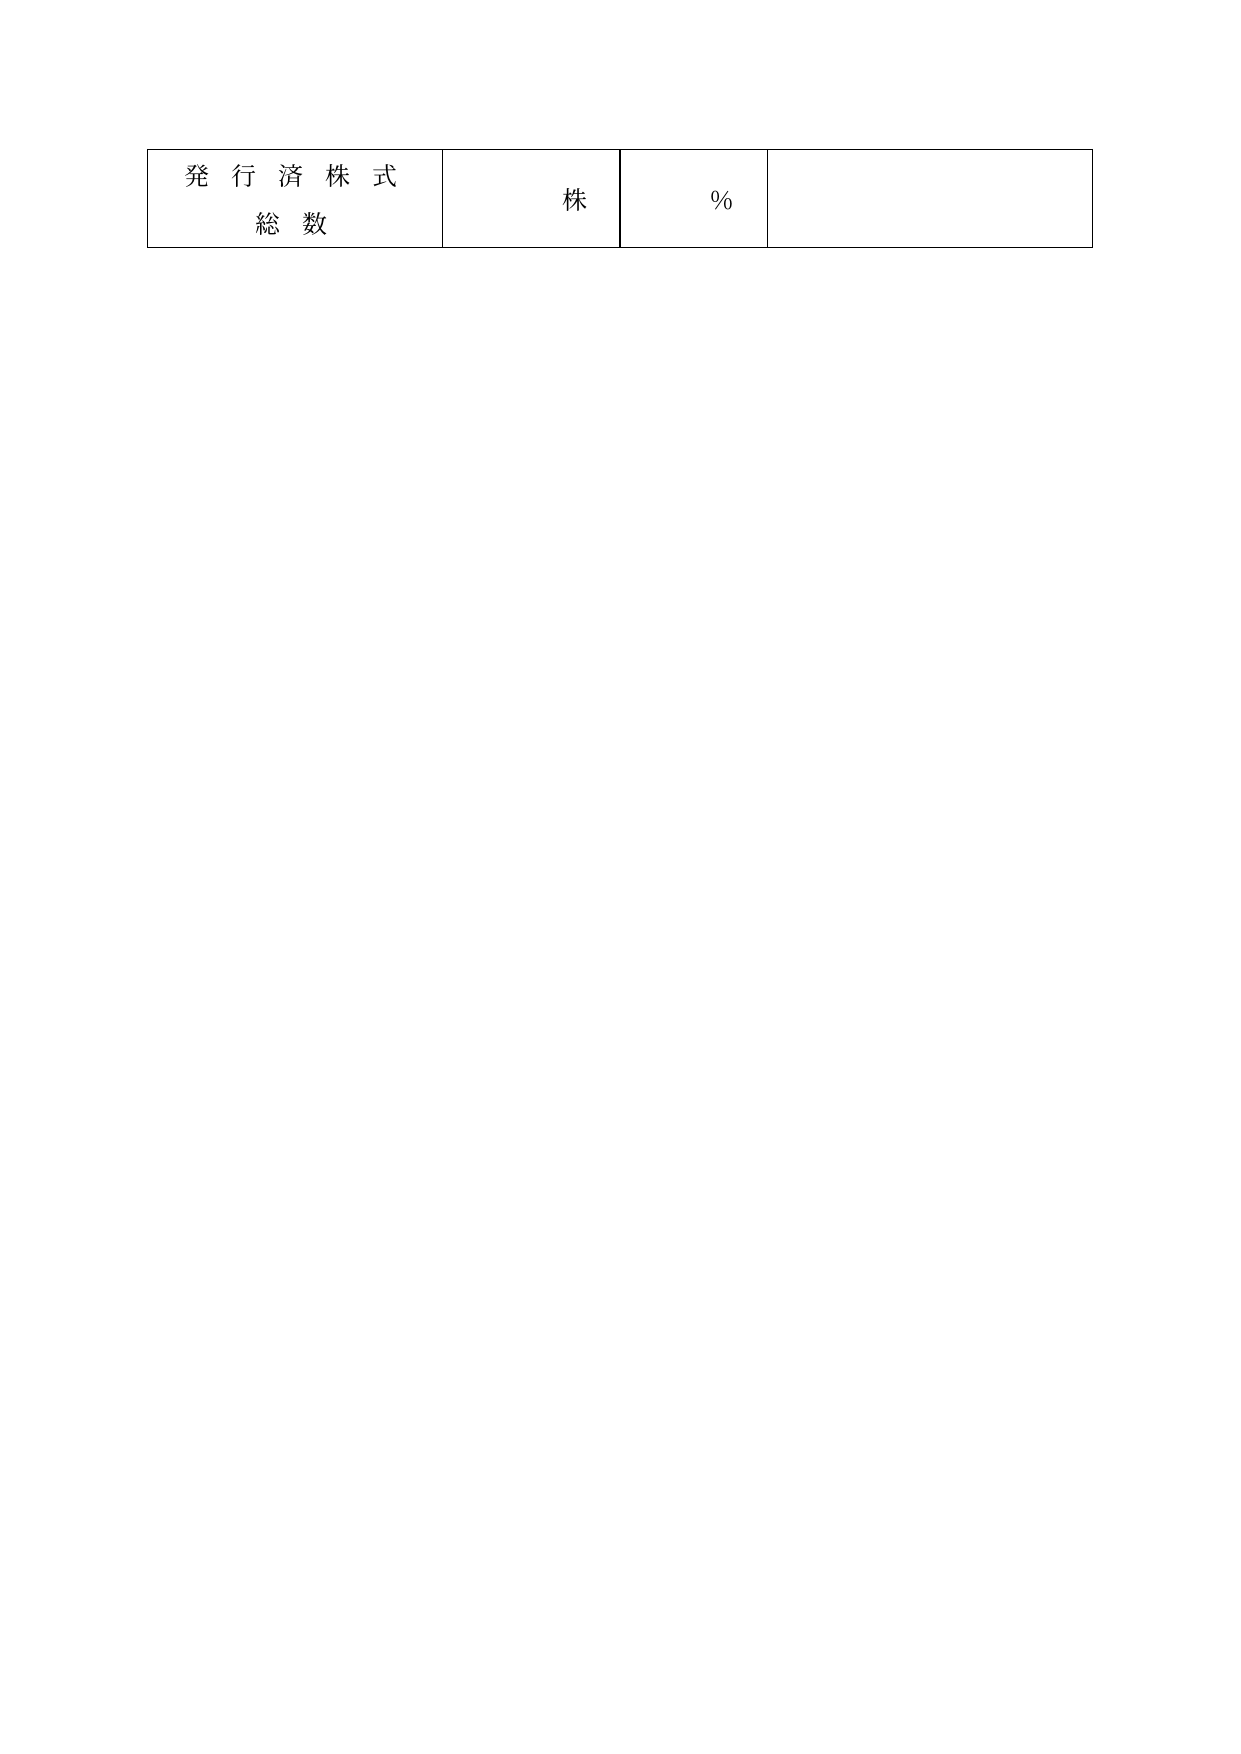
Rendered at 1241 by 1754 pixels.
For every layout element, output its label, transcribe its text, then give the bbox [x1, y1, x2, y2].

table_cell ％ [621, 150, 767, 247]
table_cell 株 [443, 150, 619, 247]
table_cell 発行済株式総数 [148, 150, 442, 247]
table_cell [768, 150, 1092, 247]
